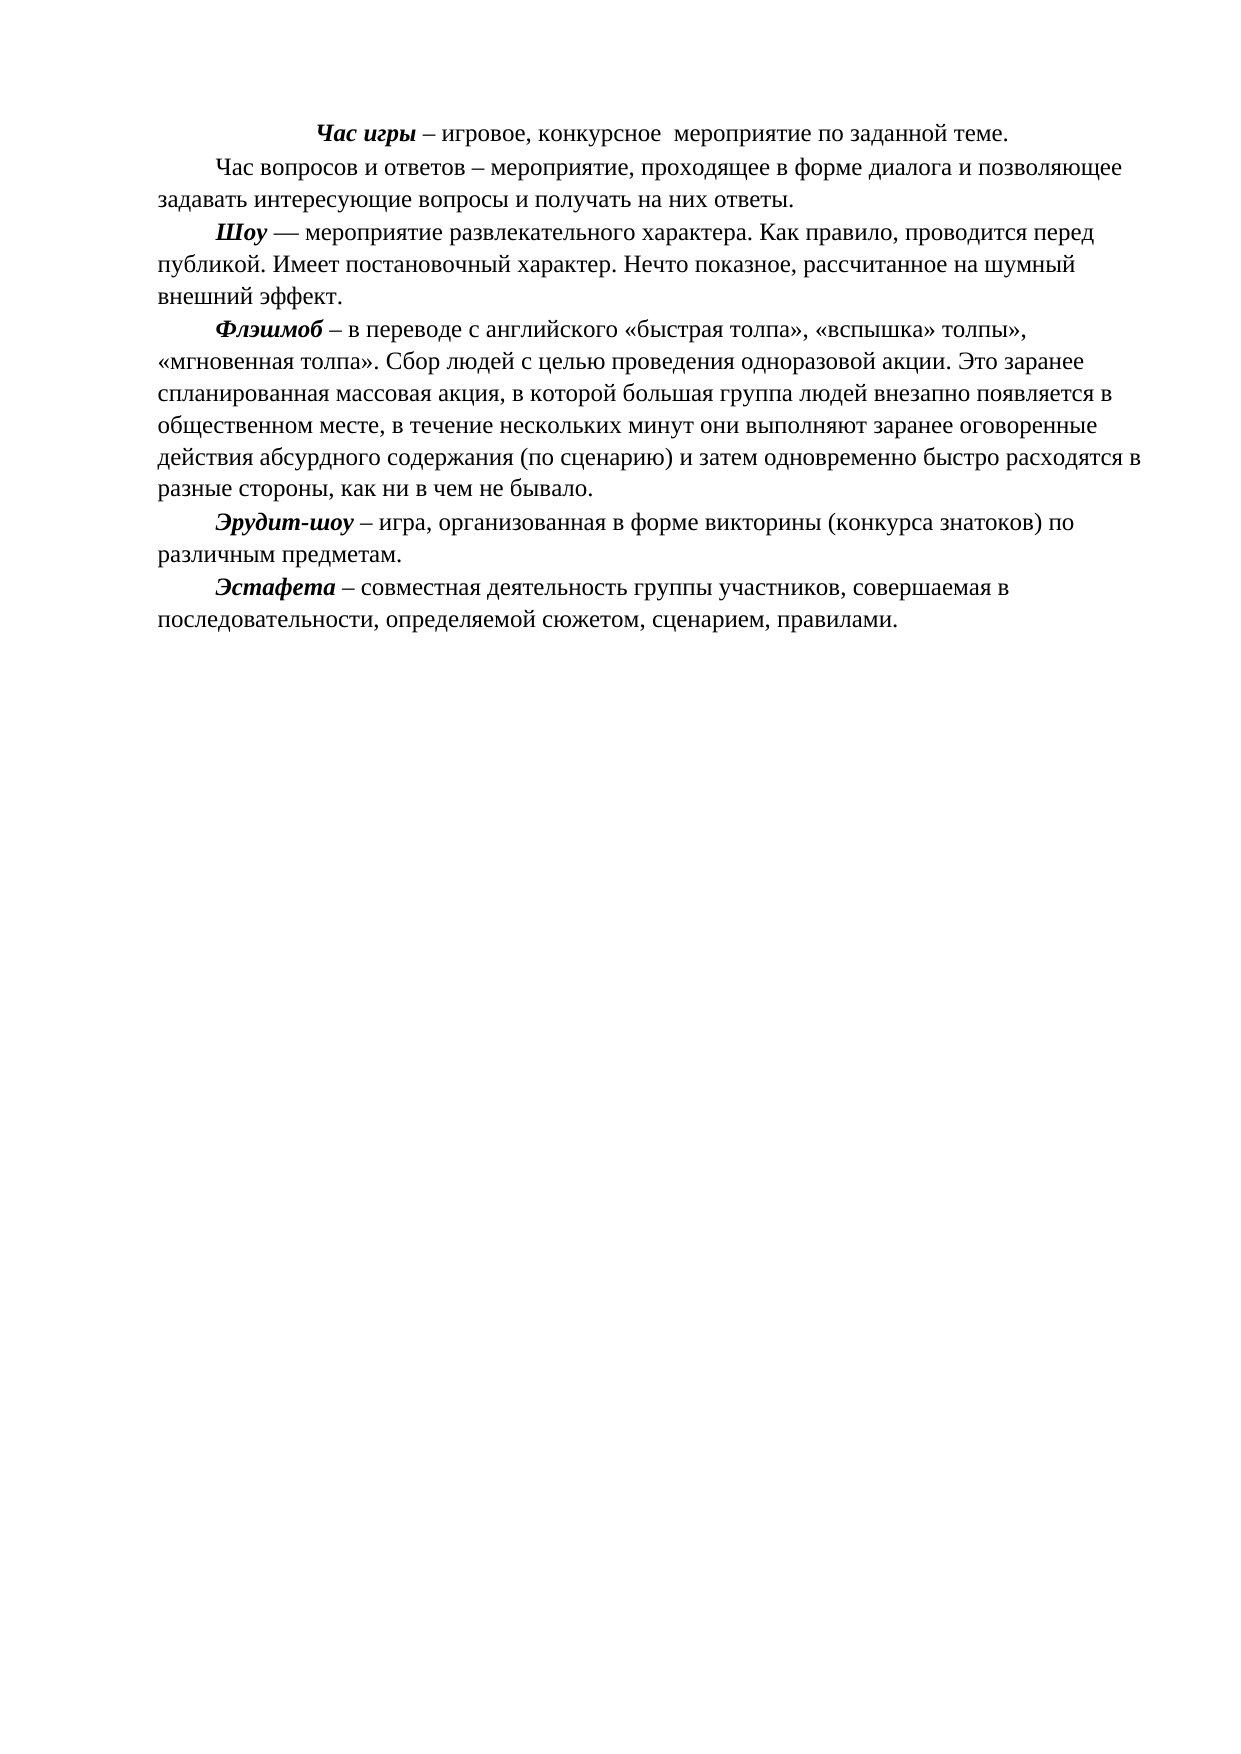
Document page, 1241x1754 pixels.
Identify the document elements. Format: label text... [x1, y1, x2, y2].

text Эрудит-шоу – игра, организованная в форме викторины (конкурса знатоков) по различным предметам. [157, 507, 1152, 567]
text Флэшмоб – в переводе с английского «быстрая толпа», «вспышка» толпы», «мгновенная толпа». Сбор людей с целью проведения одноразовой акции. Это заранее спланированная массовая акция, в которой большая группа людей внезапно появляется в общественном месте, в течение нескольких минут они выполняют заранее оговоренные действия абсурдного содержания (по сценарию) и затем одновременно быстро расходятся в разные стороны, как ни в чем не бывало. [157, 314, 1152, 502]
text Час вопросов и ответов – мероприятие, проходящее в форме диалога и позволяющее задавать интересующие вопросы и получать на них ответы. [157, 152, 1152, 212]
text Час игры – игровое, конкурсное мероприятие по заданной теме. [172, 118, 1152, 147]
text Шоу — мероприятие развлекательного характера. Как правило, проводится перед публикой. Имеет постановочный характер. Нечто показное, рассчитанное на шумный внешний эффект. [157, 217, 1152, 309]
text Эстафета – совместная деятельность группы участников, совершаемая в последовательности, определяемой сюжетом, сценарием, правилами. [157, 572, 1152, 633]
